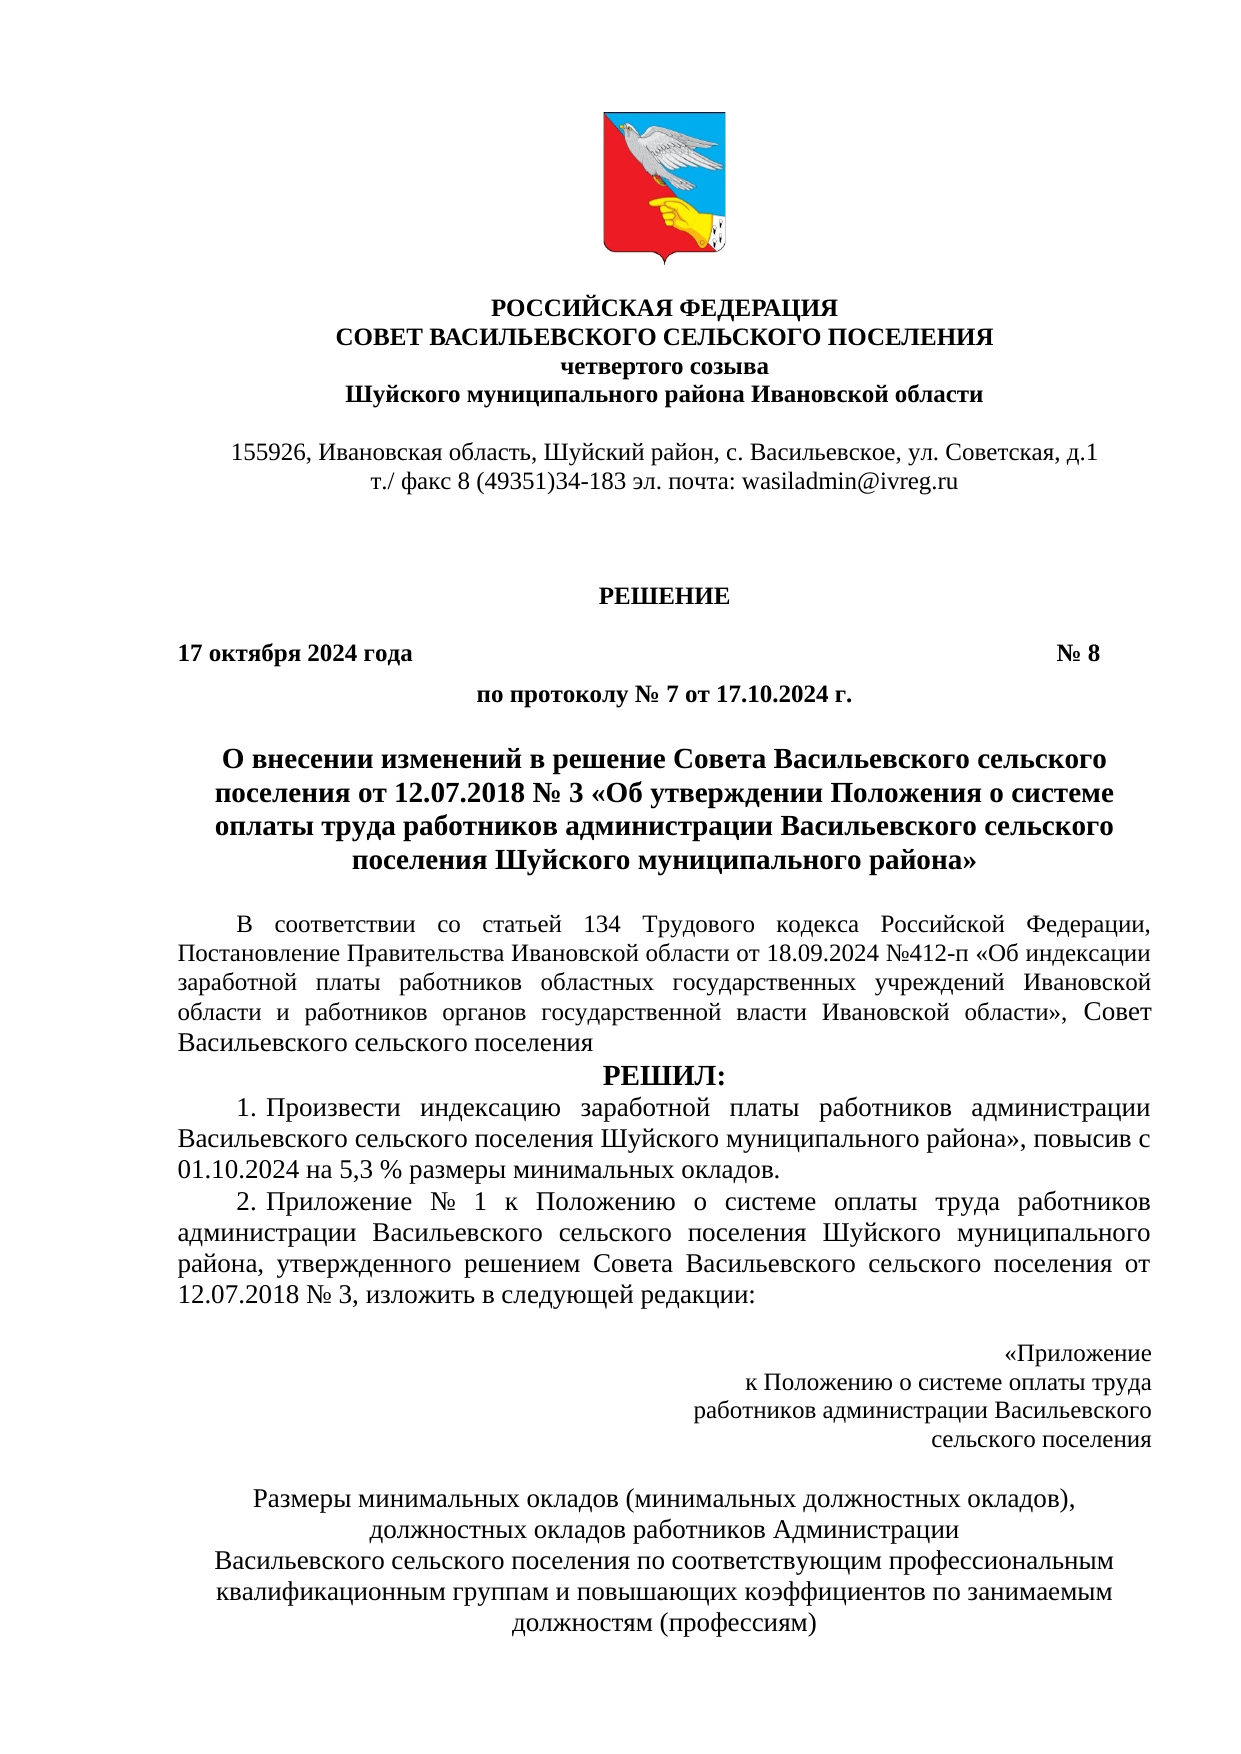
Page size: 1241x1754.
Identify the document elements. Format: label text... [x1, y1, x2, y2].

list В соответствии со статьей 134 Трудового кодекса Российской Федерации, Постановление Правительства Ивановской области от 18.09.2024 №412-п «Об индексации заработной платы работников областных государственных учреждений Ивановской области и работников органов государственной власти Ивановской области», Совет Васильевского сельского поселения [177, 909, 1152, 1058]
text сельского поселения [177, 1424, 1152, 1453]
text 155926, Ивановская область, Шуйский район, с. Васильевское, ул. Советская, д.1 [177, 437, 1152, 466]
list Произвести индексацию заработной платы работников администрации Васильевского сельского поселения Шуйского муниципального района», повысив с 01.10.2024 на 5,3 % размеры минимальных окладов. [177, 1091, 1152, 1184]
text Размеры минимальных окладов (минимальных должностных окладов), должностных окладов работников Администрации [177, 1482, 1152, 1544]
text 17 октября 2024 года № 8 [177, 638, 1152, 667]
list Приложение № 1 к Положению о системе оплаты труда работников администрации Васильевского сельского поселения Шуйского муниципального района, утвержденного решением Совета Васильевского сельского поселения от 12.07.2018 № 3, изложить в следующей редакции: [177, 1184, 1152, 1309]
text Шуйского муниципального района Ивановской области [177, 379, 1152, 408]
text четвертого созыва [177, 351, 1152, 379]
text «Приложение [177, 1338, 1152, 1367]
text по протоколу № 7 от 17.10.2024 г. [177, 679, 1152, 708]
text РОССИЙСКАЯ ФЕДЕРАЦИЯ [177, 293, 1152, 322]
text РЕШИЛ: [177, 1058, 1152, 1091]
text О внесении изменений в решение Совета Васильевского сельского поселения от 12.07.2018 № 3 «Об утверждении Положения о системе оплаты труда работников администрации Васильевского сельского поселения Шуйского муниципального района» [177, 741, 1152, 876]
text работников администрации Васильевского [177, 1395, 1152, 1424]
text РЕШЕНИЕ [177, 581, 1152, 609]
text к Положению о системе оплаты труда [177, 1367, 1152, 1395]
text СОВЕТ ВАСИЛЬЕВСКОГО СЕЛЬСКОГО ПОСЕЛЕНИЯ [177, 322, 1152, 351]
text Васильевского сельского поселения по соответствующим профессиональным квалификационным группам и повышающих коэффициентов по занимаемым должностям (профессиям) [177, 1544, 1152, 1637]
text т./ факс 8 (49351)34-183 эл. почта: wasiladmin@ivreg.ru [177, 466, 1152, 494]
picture [603, 112, 726, 265]
